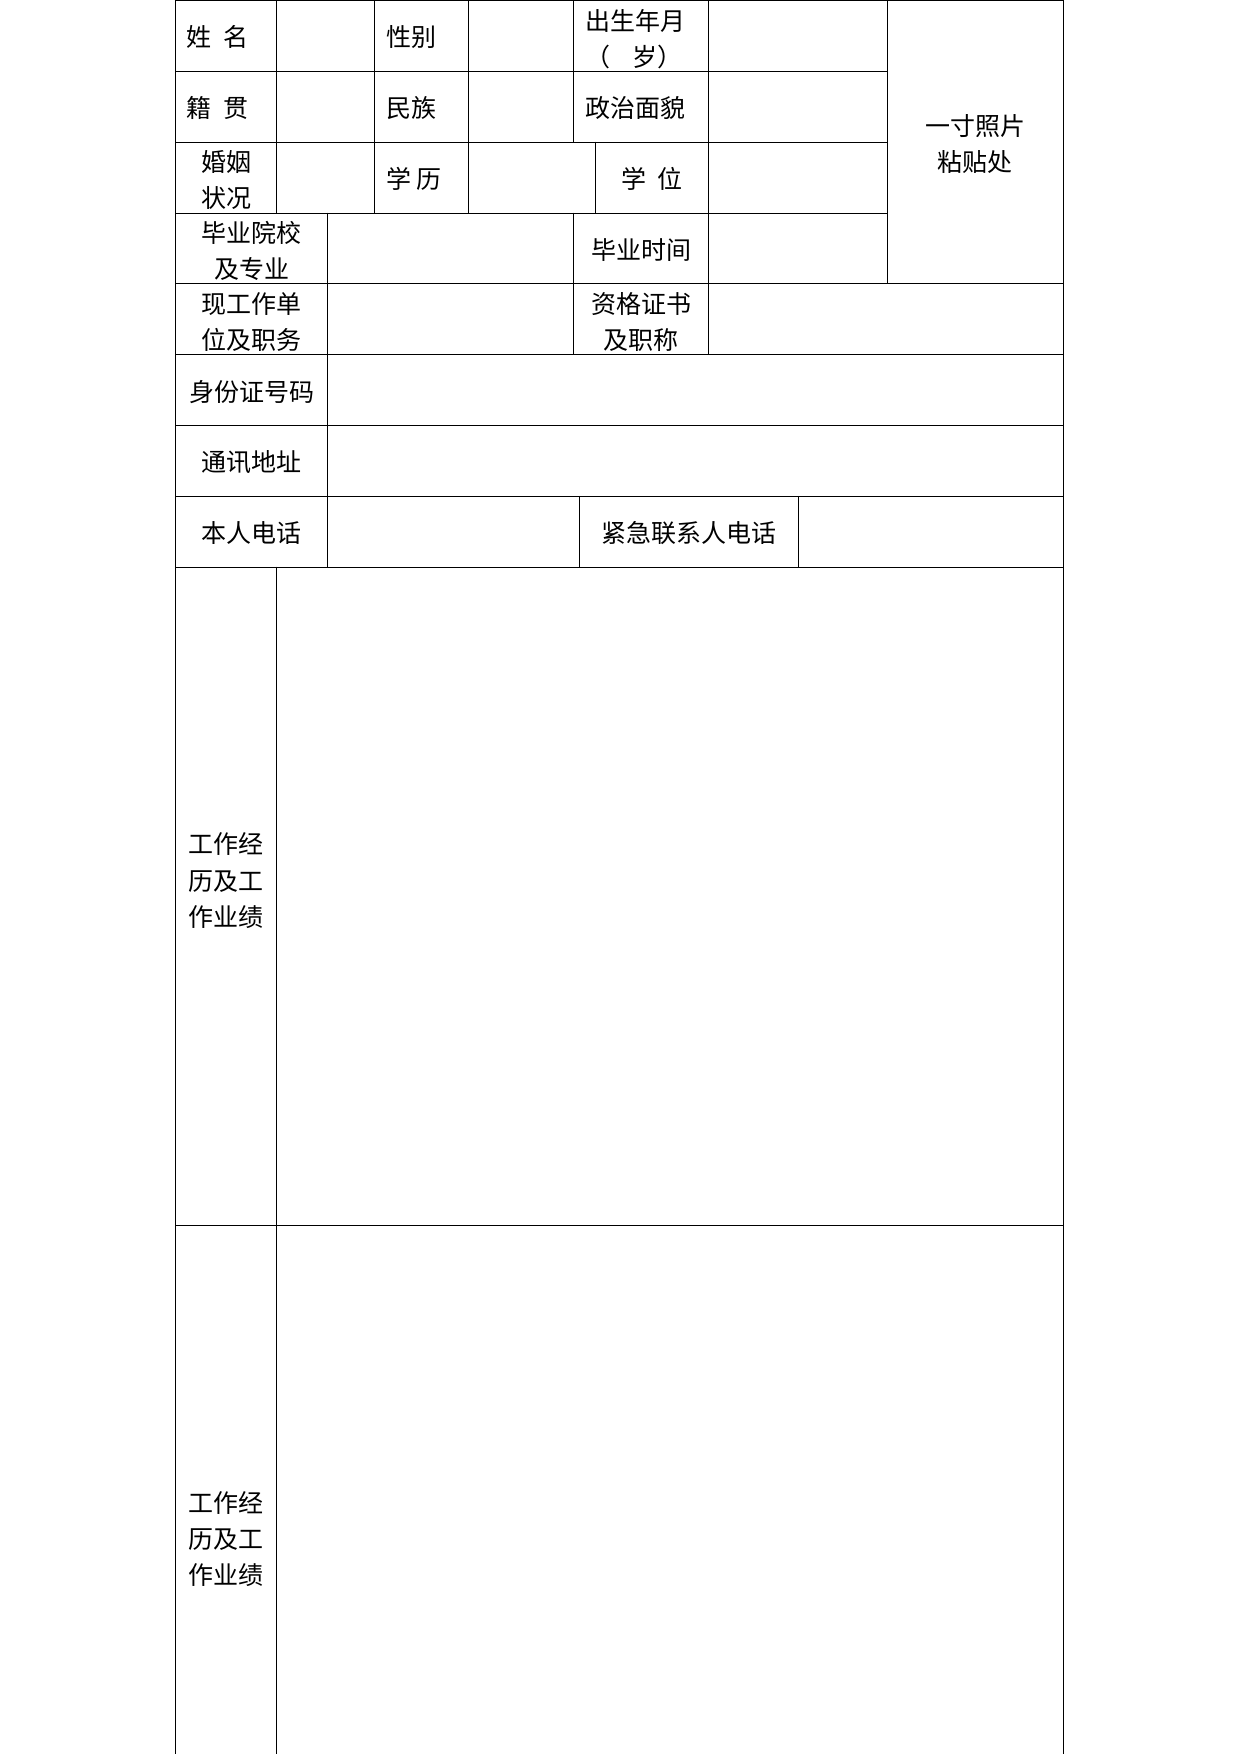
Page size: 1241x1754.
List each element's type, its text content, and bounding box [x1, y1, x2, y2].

table_cell 本人电话 [176, 497, 327, 567]
table_header 一寸照片 粘贴处 [888, 1, 1063, 283]
table_header [277, 1, 374, 71]
table_header 出生年月 （ 岁） [574, 1, 708, 71]
table_cell [469, 72, 573, 142]
table_cell 政治面貌 [574, 72, 708, 142]
table_cell [328, 355, 1063, 425]
table_cell [277, 568, 1063, 1225]
table_header [469, 1, 573, 71]
table_cell [277, 143, 374, 212]
table_cell [709, 284, 1063, 354]
table_cell [709, 143, 887, 212]
table_cell [709, 214, 887, 283]
table_cell 身份证号码 [176, 355, 327, 425]
table_cell [328, 497, 579, 567]
table_cell [328, 426, 1063, 496]
table_header 性别 [375, 1, 468, 71]
table_cell 毕业时间 [574, 214, 708, 283]
table_cell 学 历 [375, 143, 468, 212]
table_cell [277, 72, 374, 142]
table_cell 工作经历及工作业绩 [176, 568, 276, 1225]
table_cell [709, 72, 887, 142]
table_cell 通讯地址 [176, 426, 327, 496]
table_cell [469, 143, 595, 212]
table_cell 学 位 [596, 143, 708, 212]
table_cell 毕业院校 及专业 [176, 214, 327, 283]
table_cell [328, 284, 573, 354]
table_cell 紧急联系人电话 [580, 497, 798, 567]
table_cell [277, 1226, 1063, 1754]
table_cell 工作经历及工作业绩 [176, 1226, 276, 1754]
table_cell 资格证书及职称 [574, 284, 708, 354]
table_header [709, 1, 887, 71]
table_cell 现工作单 位及职务 [176, 284, 327, 354]
table_cell [799, 497, 1063, 567]
table_header 姓 名 [176, 1, 276, 71]
table_cell 民族 [375, 72, 468, 142]
table_cell 籍 贯 [176, 72, 276, 142]
table_cell 婚姻 状况 [176, 143, 276, 212]
table_cell [328, 214, 573, 283]
